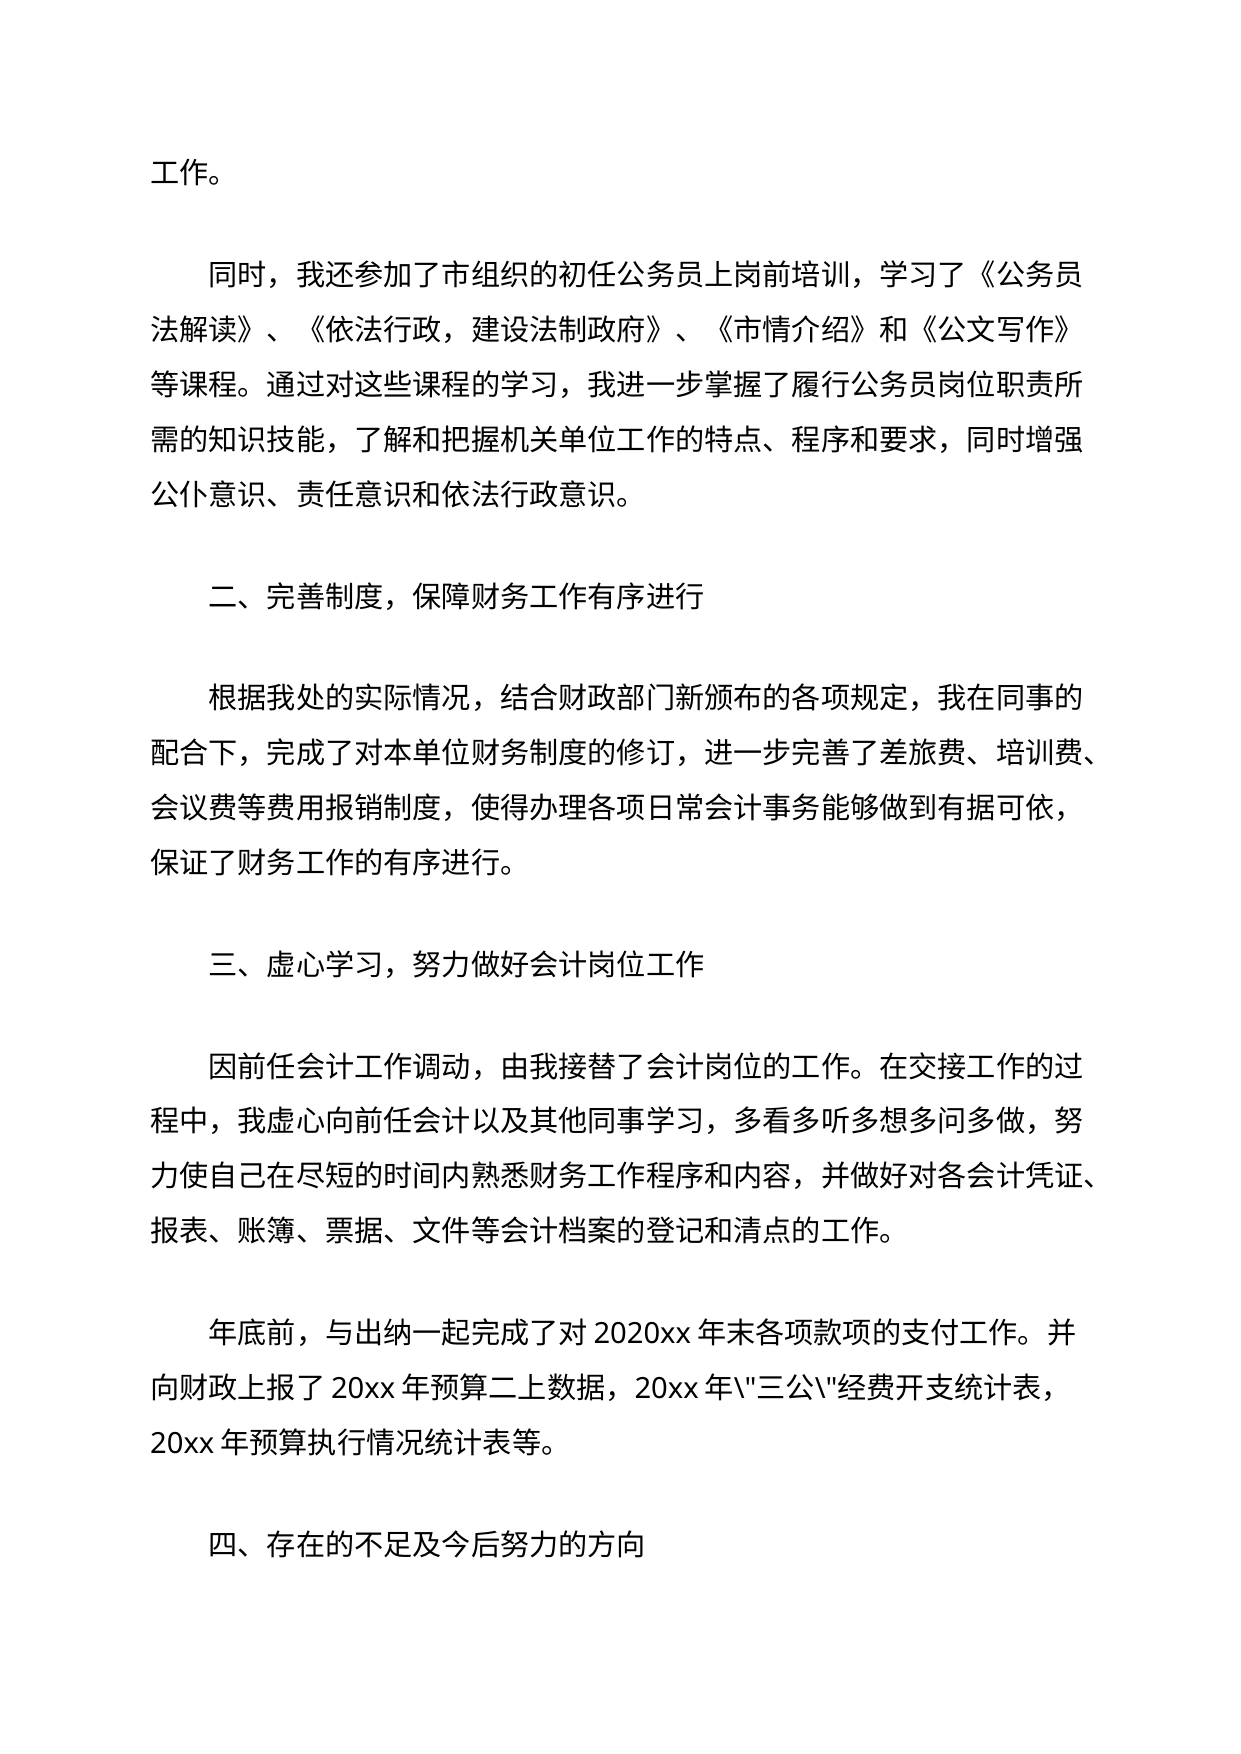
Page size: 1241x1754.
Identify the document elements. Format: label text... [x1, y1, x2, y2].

text 四、存在的不足及今后努力的方向 [150, 1522, 1090, 1564]
text 根据我处的实际情况，结合财政部门新颁布的各项规定，我在同事的配合下，完成了对本单位财务制度的修订，进一步完善了差旅费、培训费、会议费等费用报销制度，使得办理各项日常会计事务能够做到有据可依，保证了财务工作的有序进行。 [150, 675, 1090, 882]
text 三、虚心学习，努力做好会计岗位工作 [150, 941, 1090, 984]
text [150, 150, 1090, 192]
text 因前任会计工作调动，由我接替了会计岗位的工作。在交接工作的过程中，我虚心向前任会计以及其他同事学习，多看多听多想多问多做，努力使自己在尽短的时间内熟悉财务工作程序和内容，并做好对各会计凭证、报表、账簿、票据、文件等会计档案的登记和清点的工作。 [150, 1043, 1090, 1250]
text 年底前，与出纳一起完成了对2020xx年末各项款项的支付工作。并向财政上报了20xx年预算二上数据，20xx年\"三公\"经费开支统计表，20xx年预算执行情况统计表等。 [150, 1309, 1090, 1462]
text 二、完善制度，保障财务工作有序进行 [150, 573, 1090, 615]
text 同时，我还参加了市组织的初任公务员上岗前培训，学习了《公务员法解读》、《依法行政，建设法制政府》、《市情介绍》和《公文写作》等课程。通过对这些课程的学习，我进一步掌握了履行公务员岗位职责所需的知识技能，了解和把握机关单位工作的特点、程序和要求，同时增强公仆意识、责任意识和依法行政意识。 [150, 252, 1090, 514]
